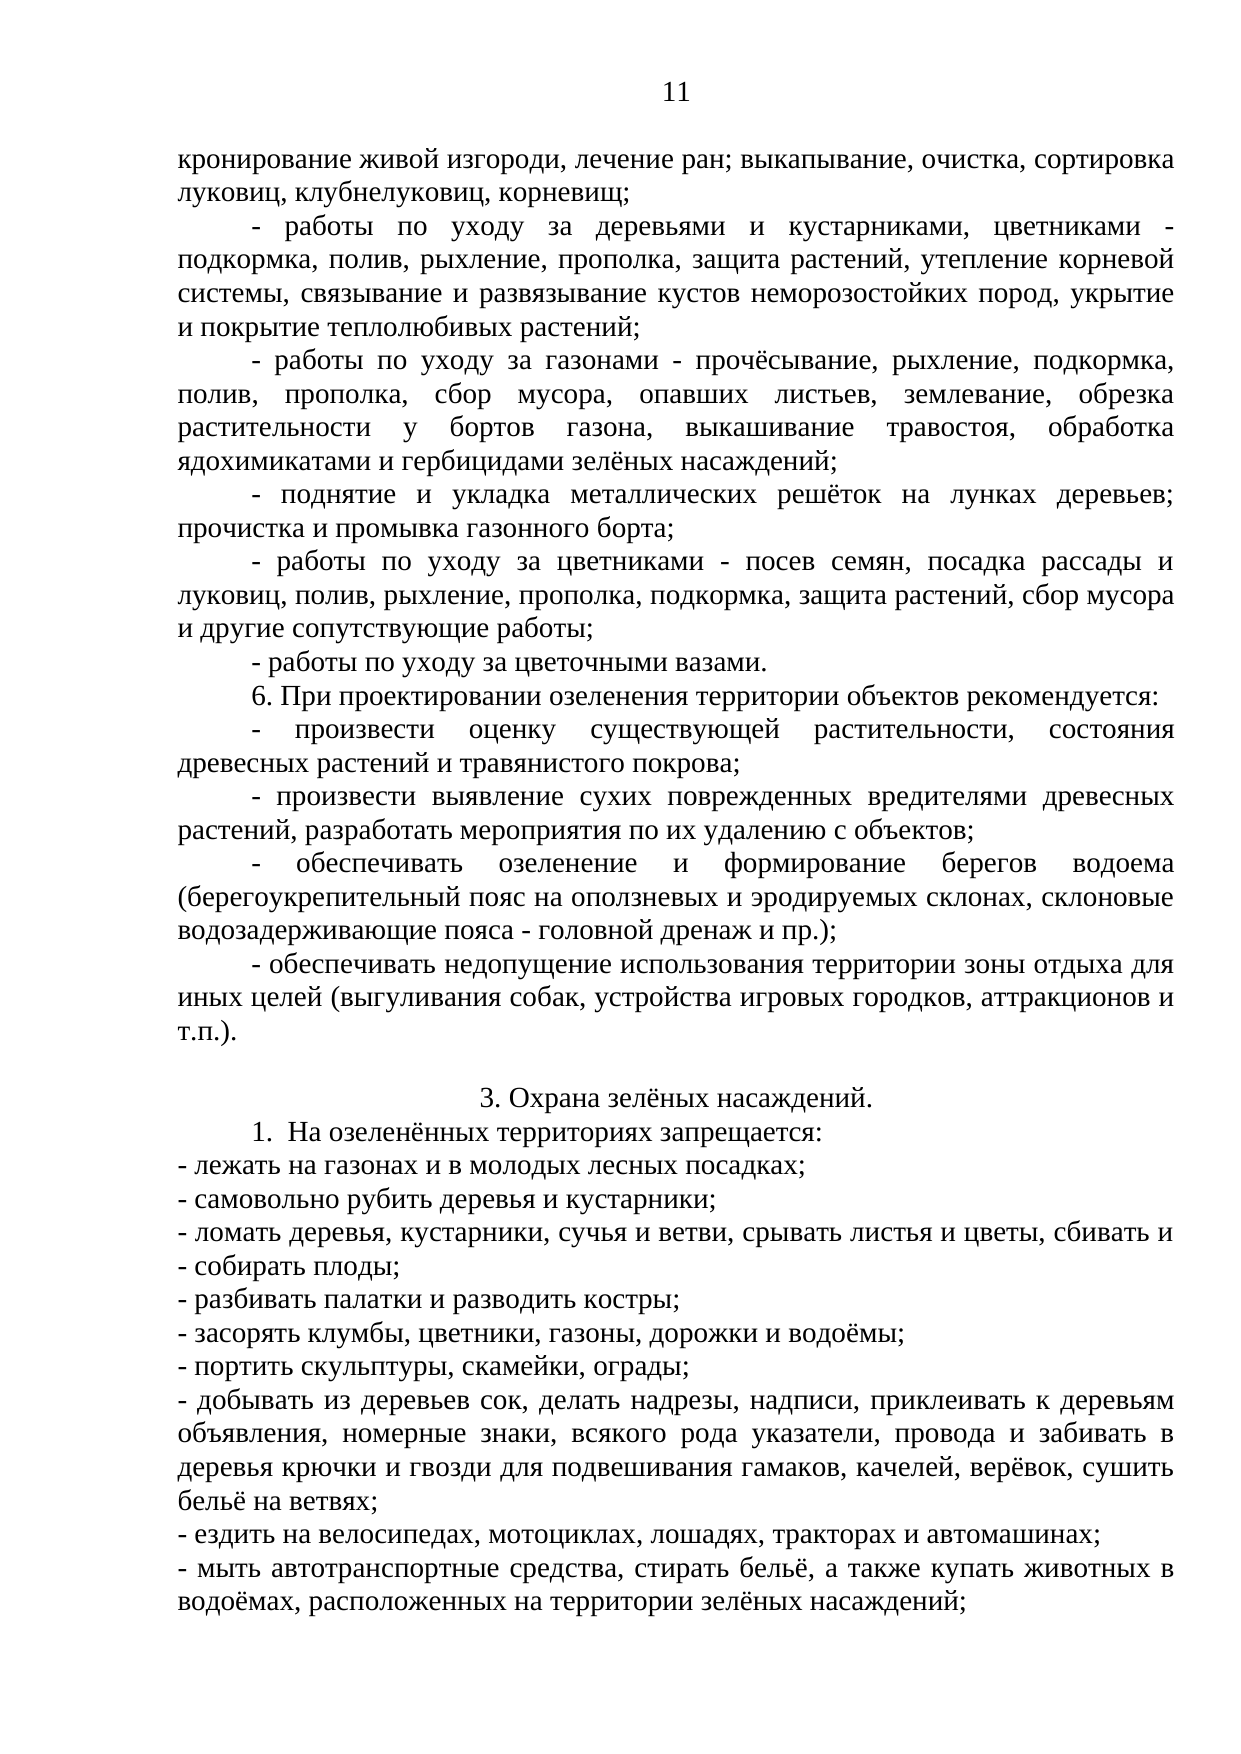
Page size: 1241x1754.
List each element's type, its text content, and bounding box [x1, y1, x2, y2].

text - мыть автотранспортные средства, стирать бельё, а также купать животных в водоёмах, расположенных на территории зелёных насаждений; [177, 1550, 1175, 1617]
text - произвести выявление сухих поврежденных вредителями древесных растений, разработать мероприятия по их удалению с объектов; [177, 778, 1175, 845]
text - ломать деревья, кустарники, сучья и ветви, срывать листья и цветы, сбивать и - собирать плоды; [177, 1214, 1175, 1281]
text - разбивать палатки и разводить костры; [177, 1281, 1175, 1315]
text - обеспечивать озеленение и формирование берегов водоема (берегоукрепительный пояс на оползневых и эродируемых склонах, склоновые водозадерживающие пояса - головной дренаж и пр.); [177, 845, 1175, 946]
text - самовольно рубить деревья и кустарники; [177, 1181, 1175, 1214]
text - поднятие и укладка металлических решёток на лунках деревьев; прочистка и промывка газонного борта; [177, 476, 1175, 543]
text - работы по уходу за деревьями и кустарниками, цветниками - подкормка, полив, рыхление, прополка, защита растений, утепление корневой системы, связывание и развязывание кустов неморозостойких пород, укрытие и покрытие теплолюбивых растений; [177, 208, 1175, 342]
text - работы по уходу за цветниками - посев семян, посадка рассады и луковиц, полив, рыхление, прополка, подкормка, защита растений, сбор мусора и другие сопутствующие работы; [177, 543, 1175, 644]
text - лежать на газонах и в молодых лесных посадках; [177, 1147, 1175, 1181]
text - работы по уходу за газонами - прочёсывание, рыхление, подкормка, полив, прополка, сбор мусора, опавших листьев, землевание, обрезка растительности у бортов газона, выкашивание травостоя, обработка ядохимикатами и гербицидами зелёных насаждений; [177, 342, 1175, 476]
text - произвести оценку существующей растительности, состояния древесных растений и травянистого покрова; [177, 711, 1175, 778]
text - портить скульптуры, скамейки, ограды; [177, 1348, 1175, 1382]
text - засорять клумбы, цветники, газоны, дорожки и водоёмы; [177, 1315, 1175, 1348]
text - обеспечивать недопущение использования территории зоны отдыха для иных целей (выгуливания собак, устройства игровых городков, аттракционов и т.п.). [177, 946, 1175, 1047]
text - ездить на велосипедах, мотоциклах, лошадях, тракторах и автомашинах; [177, 1516, 1175, 1550]
text 6. При проектировании озеленения территории объектов рекомендуется: [177, 678, 1175, 711]
text - добывать из деревьев сок, делать надрезы, надписи, приклеивать к деревьям объявления, номерные знаки, всякого рода указатели, провода и забивать в деревья крючки и гвозди для подвешивания гамаков, качелей, верёвок, сушить бельё на ветвях; [177, 1382, 1175, 1516]
text 1. На озеленённых территориях запрещается: [177, 1114, 1175, 1147]
text - работы по уходу за цветочными вазами. [177, 644, 1175, 678]
text 3. Охрана зелёных насаждений. [177, 1080, 1175, 1114]
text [177, 141, 1175, 208]
